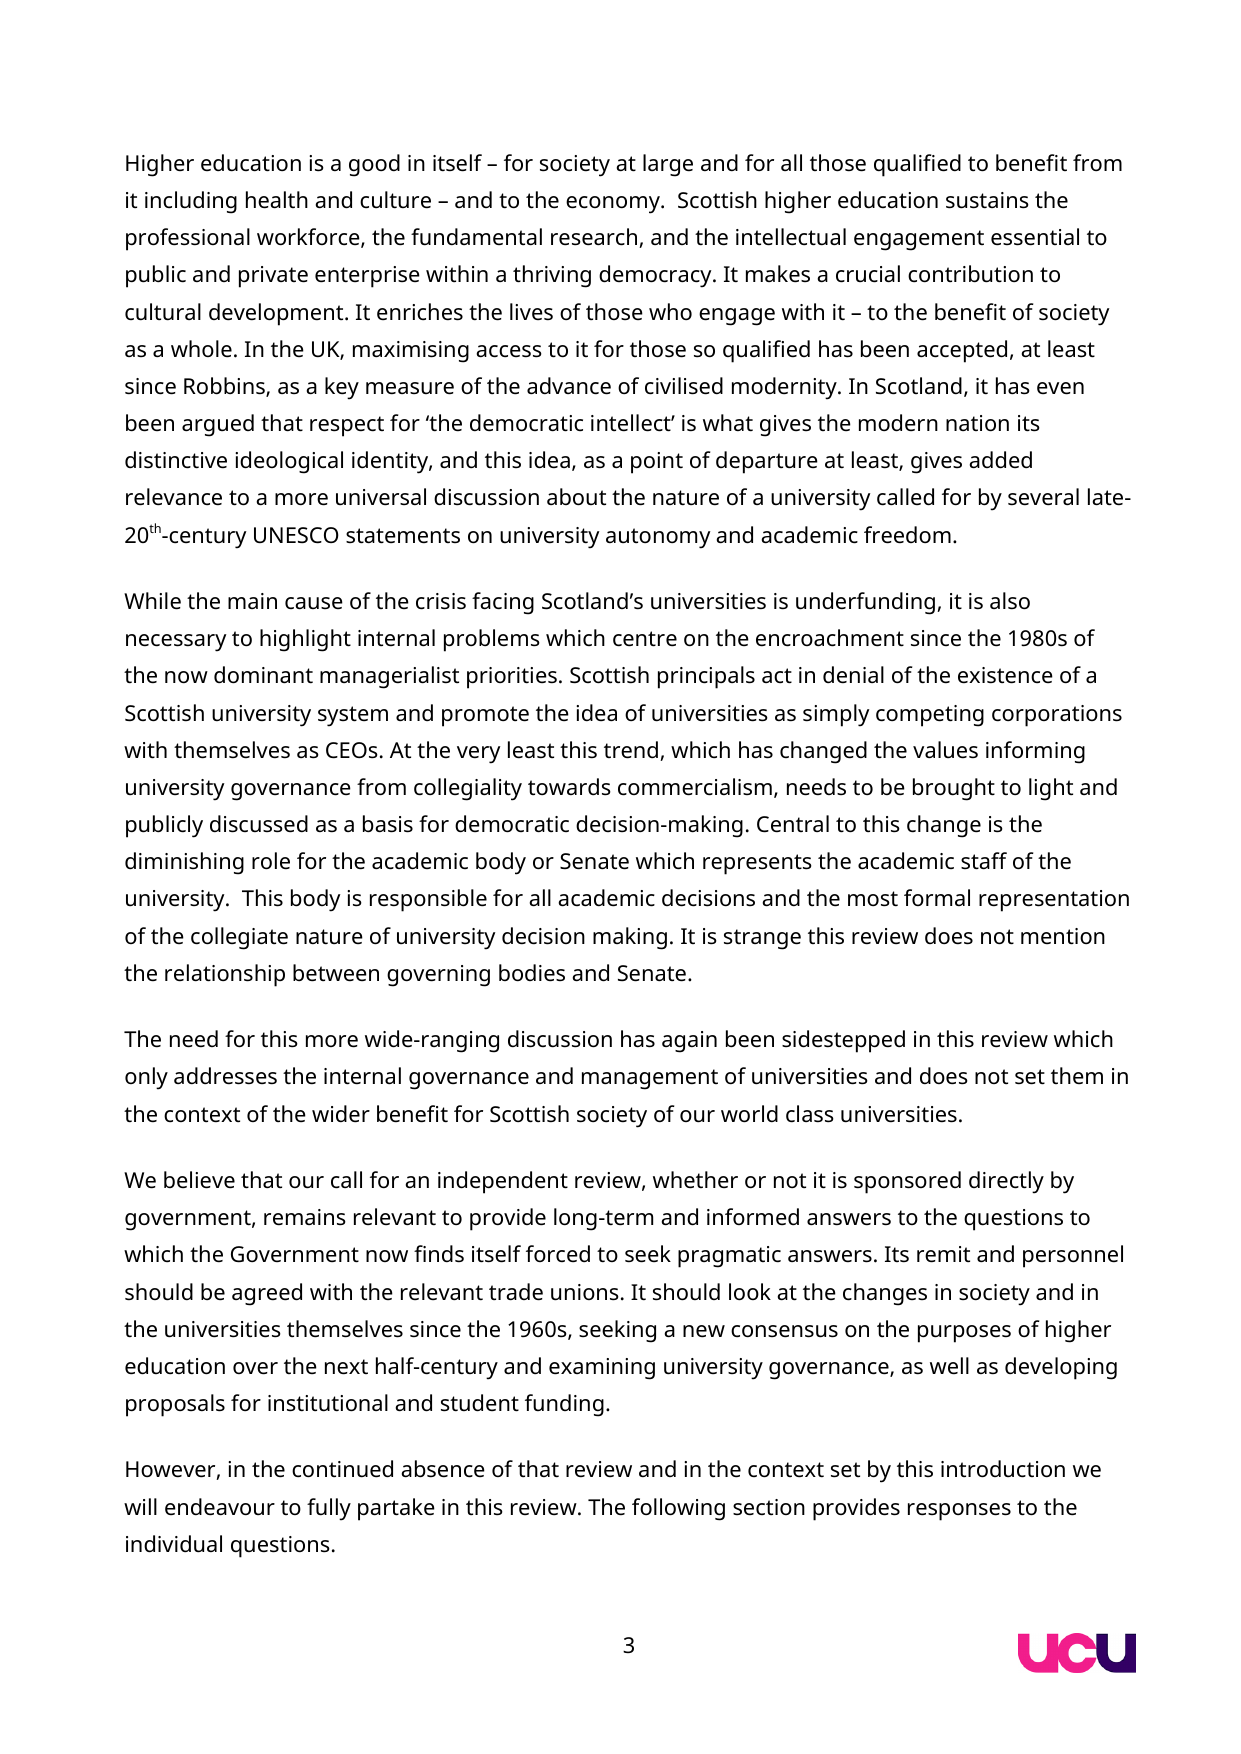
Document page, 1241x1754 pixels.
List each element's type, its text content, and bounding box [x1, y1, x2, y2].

text While the main cause of the crisis facing Scotland’s universities is underfunding, it is also necessary to highlight internal problems which centre on the encroachment since the 1980s of the now dominant managerialist priorities. Scottish principals act in denial of the existence of a Scottish university system and promote the idea of universities as simply competing corporations with themselves as CEOs. At the very least this trend, which has changed the values informing university governance from collegiality towards commercialism, needs to be brought to light and publicly discussed as a basis for democratic decision-making. Central to this change is the diminishing role for the academic body or Senate which represents the academic staff of the university. This body is responsible for all academic decisions and the most formal representation of the collegiate nature of university decision making. It is strange this review does not mention the relationship between governing bodies and Senate. [124, 586, 1134, 988]
text The need for this more wide-ranging discussion has again been sidestepped in this review which only addresses the internal governance and management of universities and does not set them in the context of the wider benefit for Scottish society of our world class universities. [124, 1024, 1134, 1128]
text We believe that our call for an independent review, whether or not it is sponsored directly by government, remains relevant to provide long-term and informed answers to the questions to which the Government now finds itself forced to seek pragmatic answers. Its remit and personnel should be agreed with the relevant trade unions. It should look at the changes in society and in the universities themselves since the 1960s, seeking a new consensus on the purposes of higher education over the next half-century and examining university governance, as well as developing proposals for institutional and student funding. [124, 1165, 1134, 1418]
picture [1018, 1633, 1136, 1673]
text Higher education is a good in itself – for society at large and for all those qualified to benefit from it including health and culture – and to the economy. Scottish higher education sustains the professional workforce, the fundamental research, and the intellectual engagement essential to public and private enterprise within a thriving democracy. It makes a crucial contribution to cultural development. It enriches the lives of those who engage with it – to the benefit of society as a whole. In the UK, maximising access to it for those so qualified has been accepted, at least since Robbins, as a key measure of the advance of civilised modernity. In Scotland, it has even been argued that respect for ‘the democratic intellect’ is what gives the modern nation its distinctive ideological identity, and this idea, as a point of departure at least, gives added relevance to a more universal discussion about the nature of a university called for by several late-20th-century UNESCO statements on university autonomy and academic freedom. [124, 148, 1134, 549]
text However, in the continued absence of that review and in the context set by this introduction we will endeavour to fully partake in this review. The following section provides responses to the individual questions. [124, 1454, 1134, 1558]
